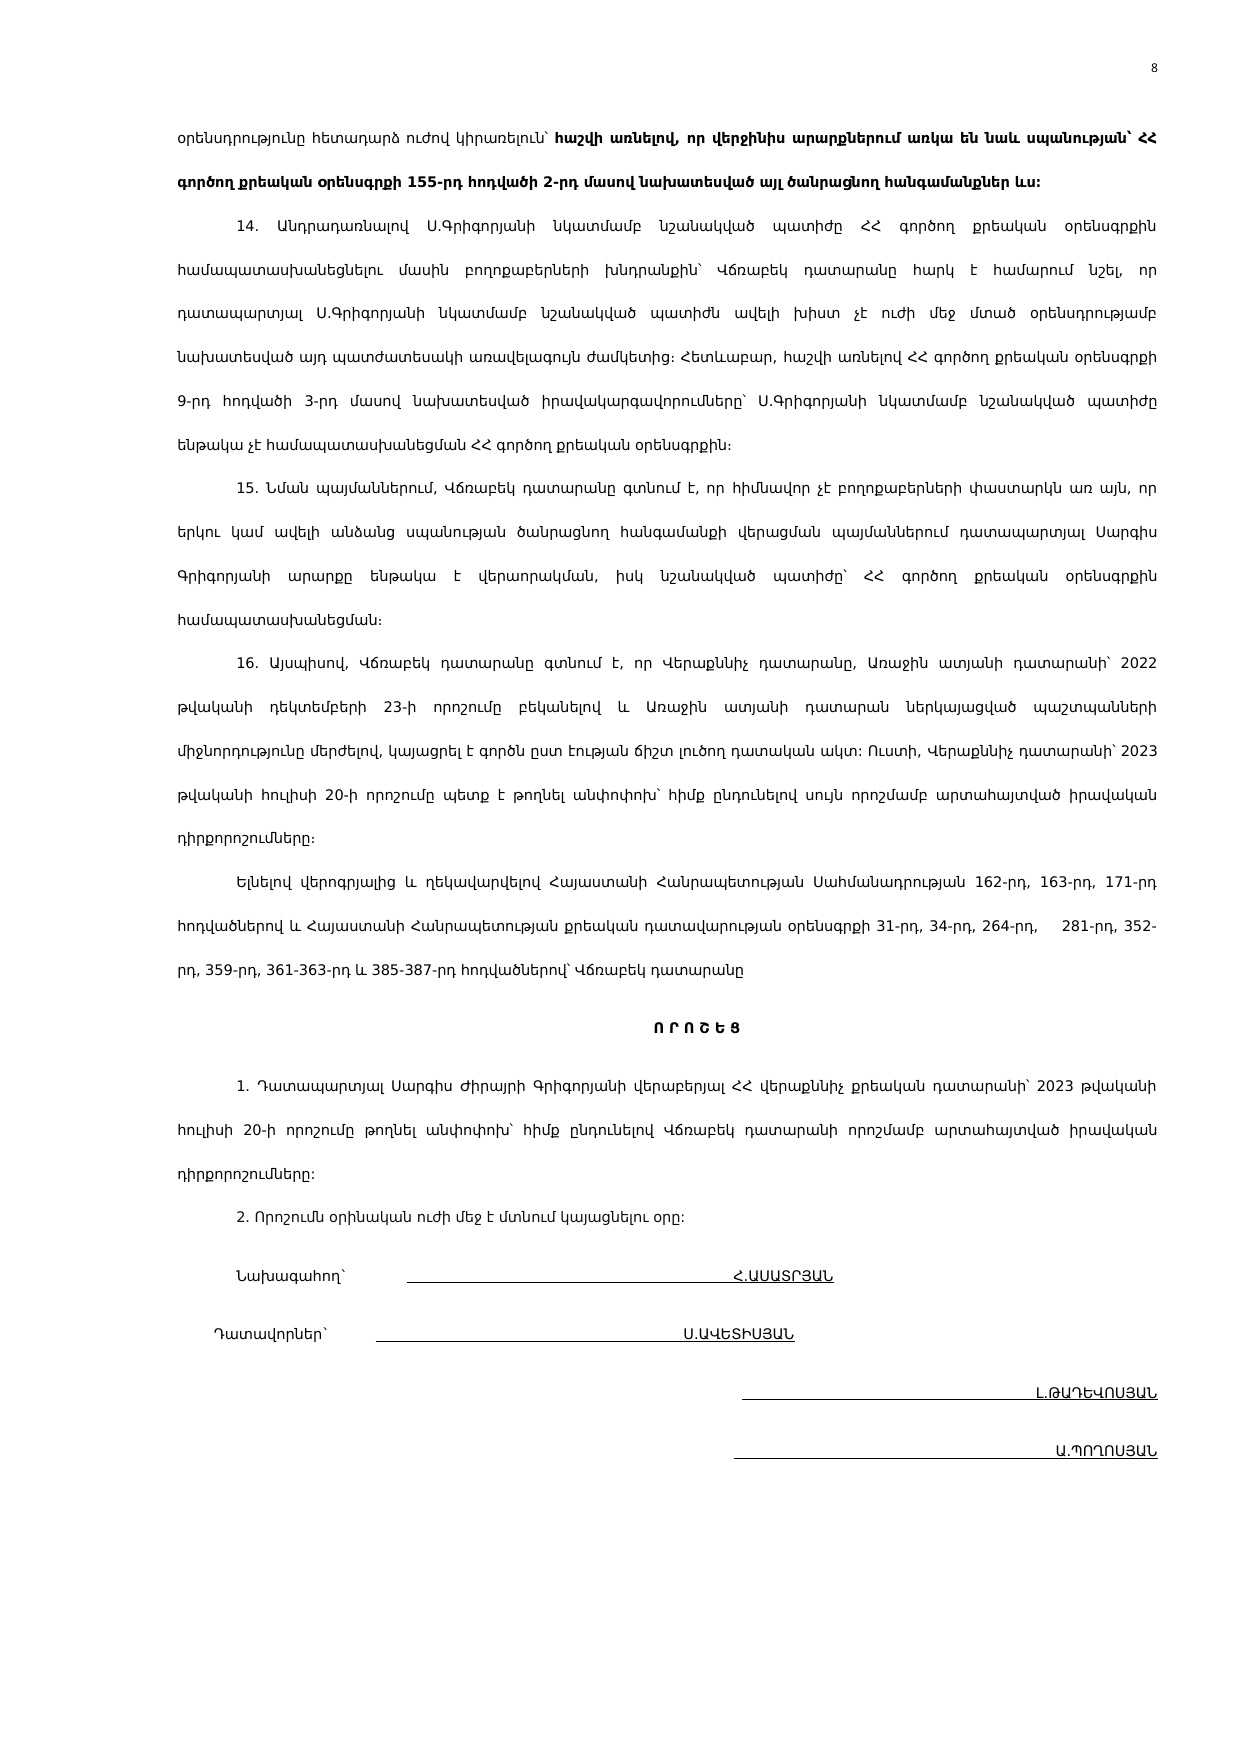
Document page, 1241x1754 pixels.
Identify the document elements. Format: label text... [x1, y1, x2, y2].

text 15. Նման պայմաններում, Վճռաբեկ դատարանը գտնում է, որ հիմնավոր չէ բողոքաբերների փաստարկն առ այն, որ երկու կամ ավելի անձանց սպանության ծանրացնող հանգամանքի վերացման պայմաններում դատապարտյալ Սարգիս Գրիգորյանի արարքը ենթակա է վերաորակման, իսկ նշանակված պատիժը՝ ՀՀ գործող քրեական օրենսգրքին համապատասխանեցման։ [177, 468, 1157, 628]
text Լ.ԹԱԴԵՎՈՍՅԱՆ [177, 1373, 1157, 1402]
text 2. Որոշումն օրինական ուժի մեջ է մտնում կայացնելու օրը: [177, 1197, 1157, 1226]
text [177, 118, 1157, 191]
text Ա.ՊՈՂՈՍՅԱՆ [177, 1431, 1157, 1460]
text Ո Ր Ո Շ Ե Ց [177, 1008, 1157, 1037]
text 14. Անդրադառնալով Ս.Գրիգորյանի նկատմամբ նշանակված պատիժը ՀՀ գործող քրեական օրենսգրքին համապատասխանեցնելու մասին բողոքաբերների խնդրանքին՝ Վճռաբեկ դատարանը հարկ է համարում նշել, որ դատապարտյալ Ս.Գրիգորյանի նկատմամբ նշանակված պատիժն ավելի խիստ չէ ուժի մեջ մտած օրենսդրությամբ նախատեսված այդ պատժատեսակի առավելագույն ժամկետից։ Հետևաբար, հաշվի առնելով ՀՀ գործող քրեական օրենսգրքի 9-րդ հոդվածի 3-րդ մասով նախատեսված իրավակարգավորումները՝ Ս.Գրիգորյանի նկատմամբ նշանակված պատիժը ենթակա չէ համապատասխանեցման ՀՀ գործող քրեական օրենսգրքին։ [177, 206, 1157, 453]
text 16. Այսպիսով, Վճռաբեկ դատարանը գտնում է, որ Վերաքննիչ դատարանը, Առաջին ատյանի դատարանի՝ 2022 թվականի դեկտեմբերի 23-ի որոշումը բեկանելով և Առաջին ատյանի դատարան ներկայացված պաշտպանների միջնորդությունը մերժելով, կայացրել է գործն ըստ էության ճիշտ լուծող դատական ակտ: Ուստի, Վերաքննիչ դատարանի՝ 2023 թվականի հուլիսի 20-ի որոշումը պետք է թողնել անփոփոխ՝ հիմք ընդունելով սույն որոշմամբ արտահայտված իրավական դիրքորոշումները։ [177, 643, 1157, 847]
text 1. Դատապարտյալ Սարգիս Ժիրայրի Գրիգորյանի վերաբերյալ ՀՀ վերաքննիչ քրեական դատարանի՝ 2023 թվականի հուլիսի 20-ի որոշումը թողնել անփոփոխ՝ հիմք ընդունելով Վճռաբեկ դատարանի որոշմամբ արտահայտված իրավական դիրքորոշումները: [177, 1066, 1157, 1183]
text Նախագահող` Հ.ԱՍԱՏՐՅԱՆ [177, 1256, 1158, 1285]
text Դատավորներ` Ս.ԱՎԵՏԻՍՅԱՆ [177, 1314, 1157, 1343]
text Ելնելով վերոգրյալից և ղեկավարվելով Հայաստանի Հանրապետության Սահմանադրության 162-րդ, 163-րդ, 171-րդ հոդվածներով և Հայաստանի Հանրապետության քրեական դատավարության օրենսգրքի 31-րդ, 34-րդ, 264-րդ, 281-րդ, 352-րդ, 359-րդ, 361-363-րդ և 385-387-րդ հոդվածներով՝ Վճռաբեկ դատարանը [177, 862, 1157, 978]
